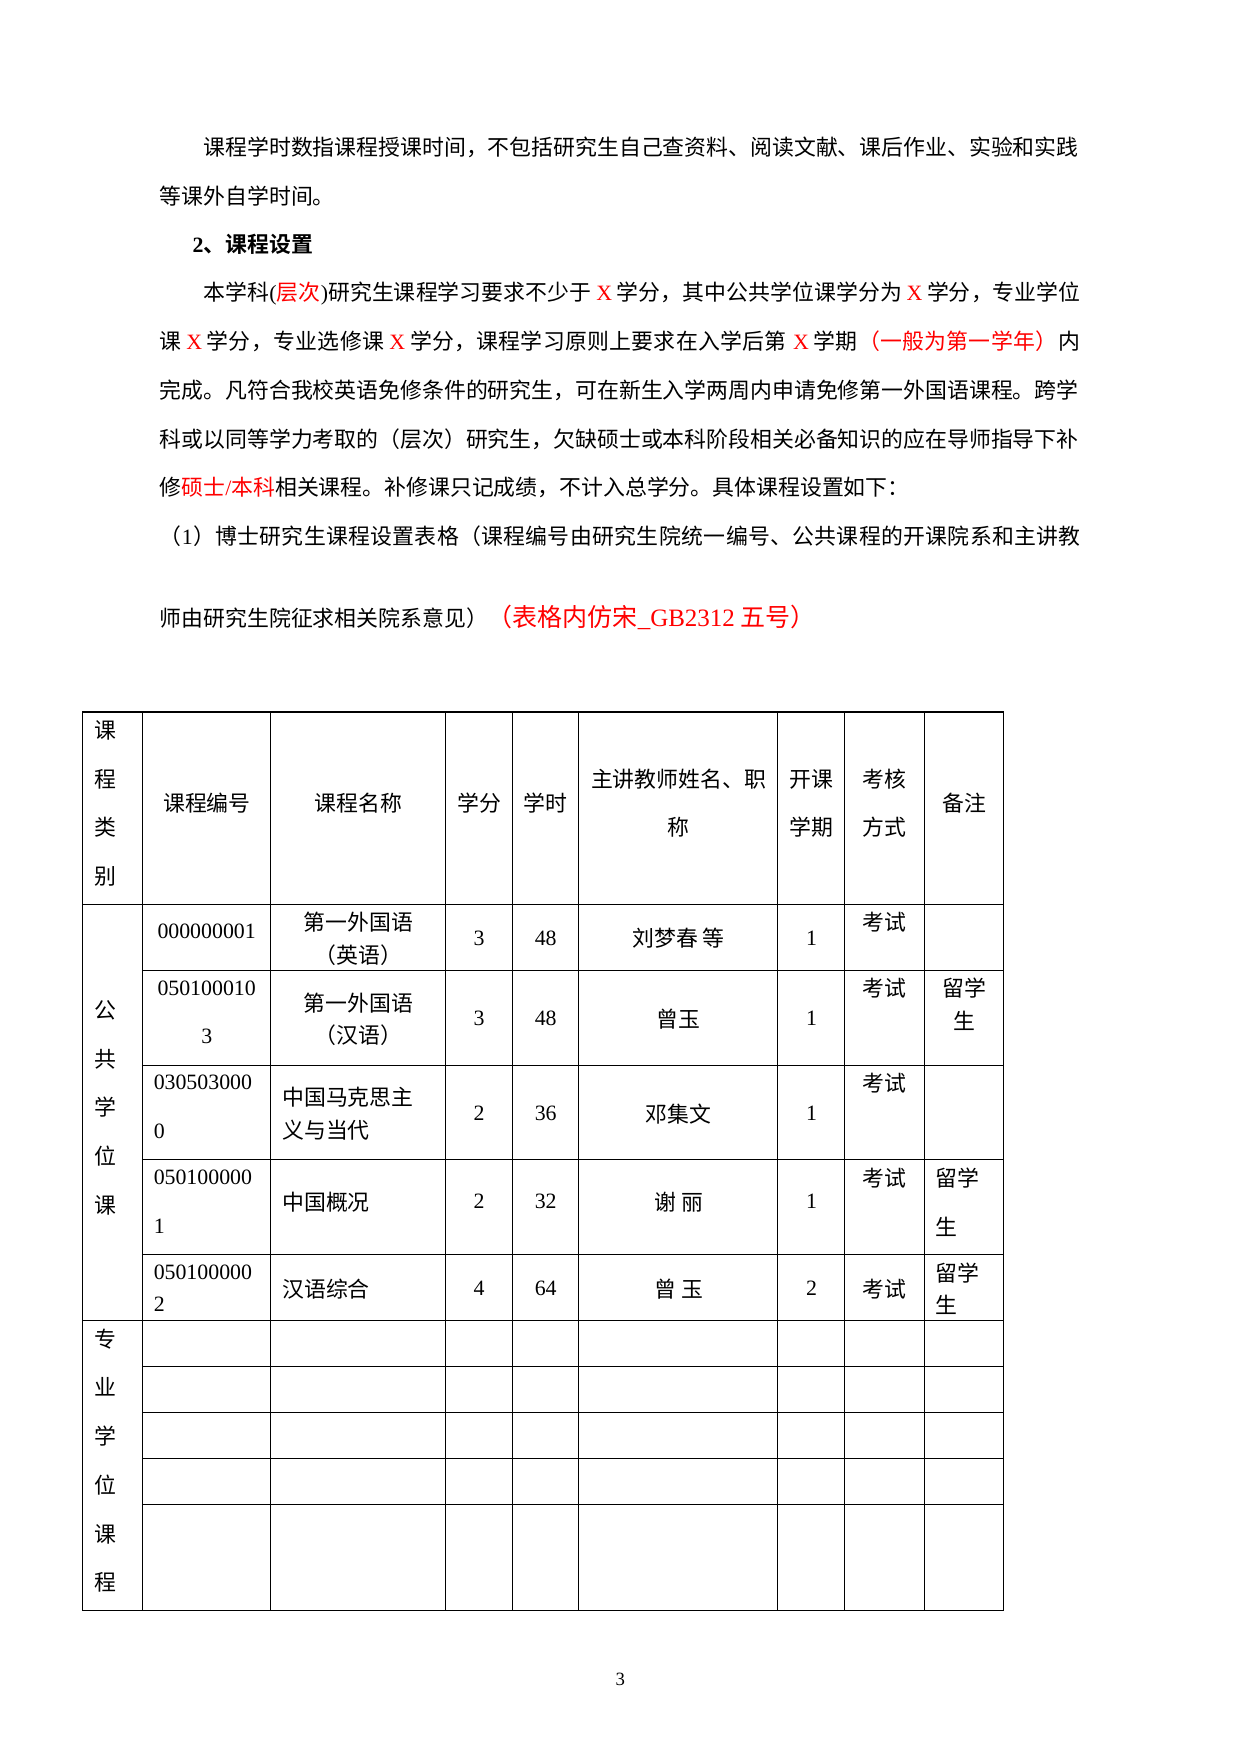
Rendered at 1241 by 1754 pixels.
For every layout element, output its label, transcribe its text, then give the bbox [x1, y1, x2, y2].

table_header 课程类别 [83, 713, 142, 904]
table_cell 4 [446, 1255, 512, 1320]
table_cell 48 [513, 905, 578, 970]
table_header 开课学期 [778, 713, 844, 904]
table_cell 2 [446, 1160, 512, 1254]
table_cell 中国概况 [271, 1160, 445, 1254]
table_header 学时 [513, 713, 578, 904]
table_cell 曾 玉 [579, 1255, 777, 1320]
table_cell 邓集文 [579, 1066, 777, 1159]
table_header 备注 [925, 713, 1003, 904]
table_cell 刘梦春 等 [579, 905, 777, 970]
table_cell [579, 1459, 777, 1504]
table_cell [845, 1459, 924, 1504]
table_cell 0501000002 [143, 1255, 270, 1320]
table_cell [513, 1321, 578, 1366]
table_cell [925, 1066, 1003, 1159]
table_cell 2 [778, 1255, 844, 1320]
table_cell [778, 1505, 844, 1610]
table_header 学分 [446, 713, 512, 904]
table_cell [143, 1459, 270, 1504]
table_cell 考试 [845, 1160, 924, 1254]
table_cell [271, 1459, 445, 1504]
table_cell 0501000103 [143, 971, 270, 1064]
table_cell 专业学位课程 [83, 1321, 142, 1610]
table_cell 考试 [845, 905, 924, 970]
table_cell [925, 1321, 1003, 1366]
text 2、课程设置 [159, 227, 1081, 259]
table_cell 汉语综合 [271, 1255, 445, 1320]
table_cell [778, 1367, 844, 1412]
table_cell 留学生 [925, 1255, 1003, 1320]
table_cell 32 [513, 1160, 578, 1254]
table_cell 公共学位课 [83, 905, 142, 1320]
table_cell [446, 1367, 512, 1412]
text （1）博士研究生课程设置表格（课程编号由研究生院统一编号、公共课程的开课院系和主讲教师由研究生院征求相关院系意见）（表格内仿宋_GB2312五号） [159, 518, 1081, 648]
table_cell [579, 1413, 777, 1458]
table_header 课程编号 [143, 713, 270, 904]
table_cell 1 [778, 1160, 844, 1254]
table_cell [579, 1505, 777, 1610]
table_cell [845, 1413, 924, 1458]
table_cell 考试 [845, 1255, 924, 1320]
table_cell [143, 1321, 270, 1366]
table_cell [925, 1413, 1003, 1458]
table_cell [778, 1413, 844, 1458]
table_cell 留学生 [925, 971, 1003, 1064]
table_cell 第一外国语（汉语） [271, 971, 445, 1064]
table_cell [925, 1367, 1003, 1412]
table_cell [271, 1505, 445, 1610]
table_cell 3 [446, 905, 512, 970]
table_cell 0305030000 [143, 1066, 270, 1159]
table_cell [271, 1367, 445, 1412]
table_cell [446, 1505, 512, 1610]
table_cell [579, 1321, 777, 1366]
table_cell 64 [513, 1255, 578, 1320]
text 本学科(层次)研究生课程学习要求不少于X学分，其中公共学位课学分为X学分，专业学位课X学分，专业选修课X学分，课程学习原则上要求在入学后第X学期（一般为第一学年）内完成。凡符合我校英语免修条件的研究生，可在新生入学两周内申请免修第一外国语课程。跨学科或以同等学力考取的（层次）研究生，欠缺硕士或本科阶段相关必备知识的应在导师指导下补修硕士/本科相关课程。补修课只记成绩，不计入总学分。具体课程设置如下： [159, 275, 1081, 502]
table_cell [513, 1459, 578, 1504]
table_cell 考试 [845, 971, 924, 1064]
table_cell 1 [778, 905, 844, 970]
table_cell [513, 1413, 578, 1458]
table_cell 第一外国语（英语） [271, 905, 445, 970]
table_cell 谢 丽 [579, 1160, 777, 1254]
table_cell [143, 1413, 270, 1458]
table_cell 1 [778, 1066, 844, 1159]
table_cell [579, 1367, 777, 1412]
table_cell 1 [778, 971, 844, 1064]
table_header 主讲教师姓名、职称 [579, 713, 777, 904]
table_cell [925, 1459, 1003, 1504]
table_cell 3 [446, 971, 512, 1064]
table_cell [446, 1321, 512, 1366]
text 课程学时数指课程授课时间，不包括研究生自己查资料、阅读文献、课后作业、实验和实践等课外自学时间。 [159, 129, 1081, 211]
table_cell 2 [446, 1066, 512, 1159]
table_cell [446, 1413, 512, 1458]
table_cell 中国马克思主义与当代 [271, 1066, 445, 1159]
table_cell [925, 905, 1003, 970]
table_cell 48 [513, 971, 578, 1064]
table_header 课程名称 [271, 713, 445, 904]
table_cell [271, 1413, 445, 1458]
table_cell [778, 1459, 844, 1504]
table_cell [778, 1321, 844, 1366]
table_cell [845, 1367, 924, 1412]
table_cell [271, 1321, 445, 1366]
table_cell [845, 1321, 924, 1366]
table_cell 考试 [845, 1066, 924, 1159]
table_cell [143, 1367, 270, 1412]
table_cell [845, 1505, 924, 1610]
table_cell [143, 1505, 270, 1610]
table_cell 曾玉 [579, 971, 777, 1064]
table_cell 留学生 [925, 1160, 1003, 1254]
table_cell [513, 1367, 578, 1412]
table_cell [513, 1505, 578, 1610]
table_cell [446, 1459, 512, 1504]
table_cell 36 [513, 1066, 578, 1159]
table_cell 000000001 [143, 905, 270, 970]
table_cell 0501000001 [143, 1160, 270, 1254]
table_header 考核方式 [845, 713, 924, 904]
table_cell [925, 1505, 1003, 1610]
